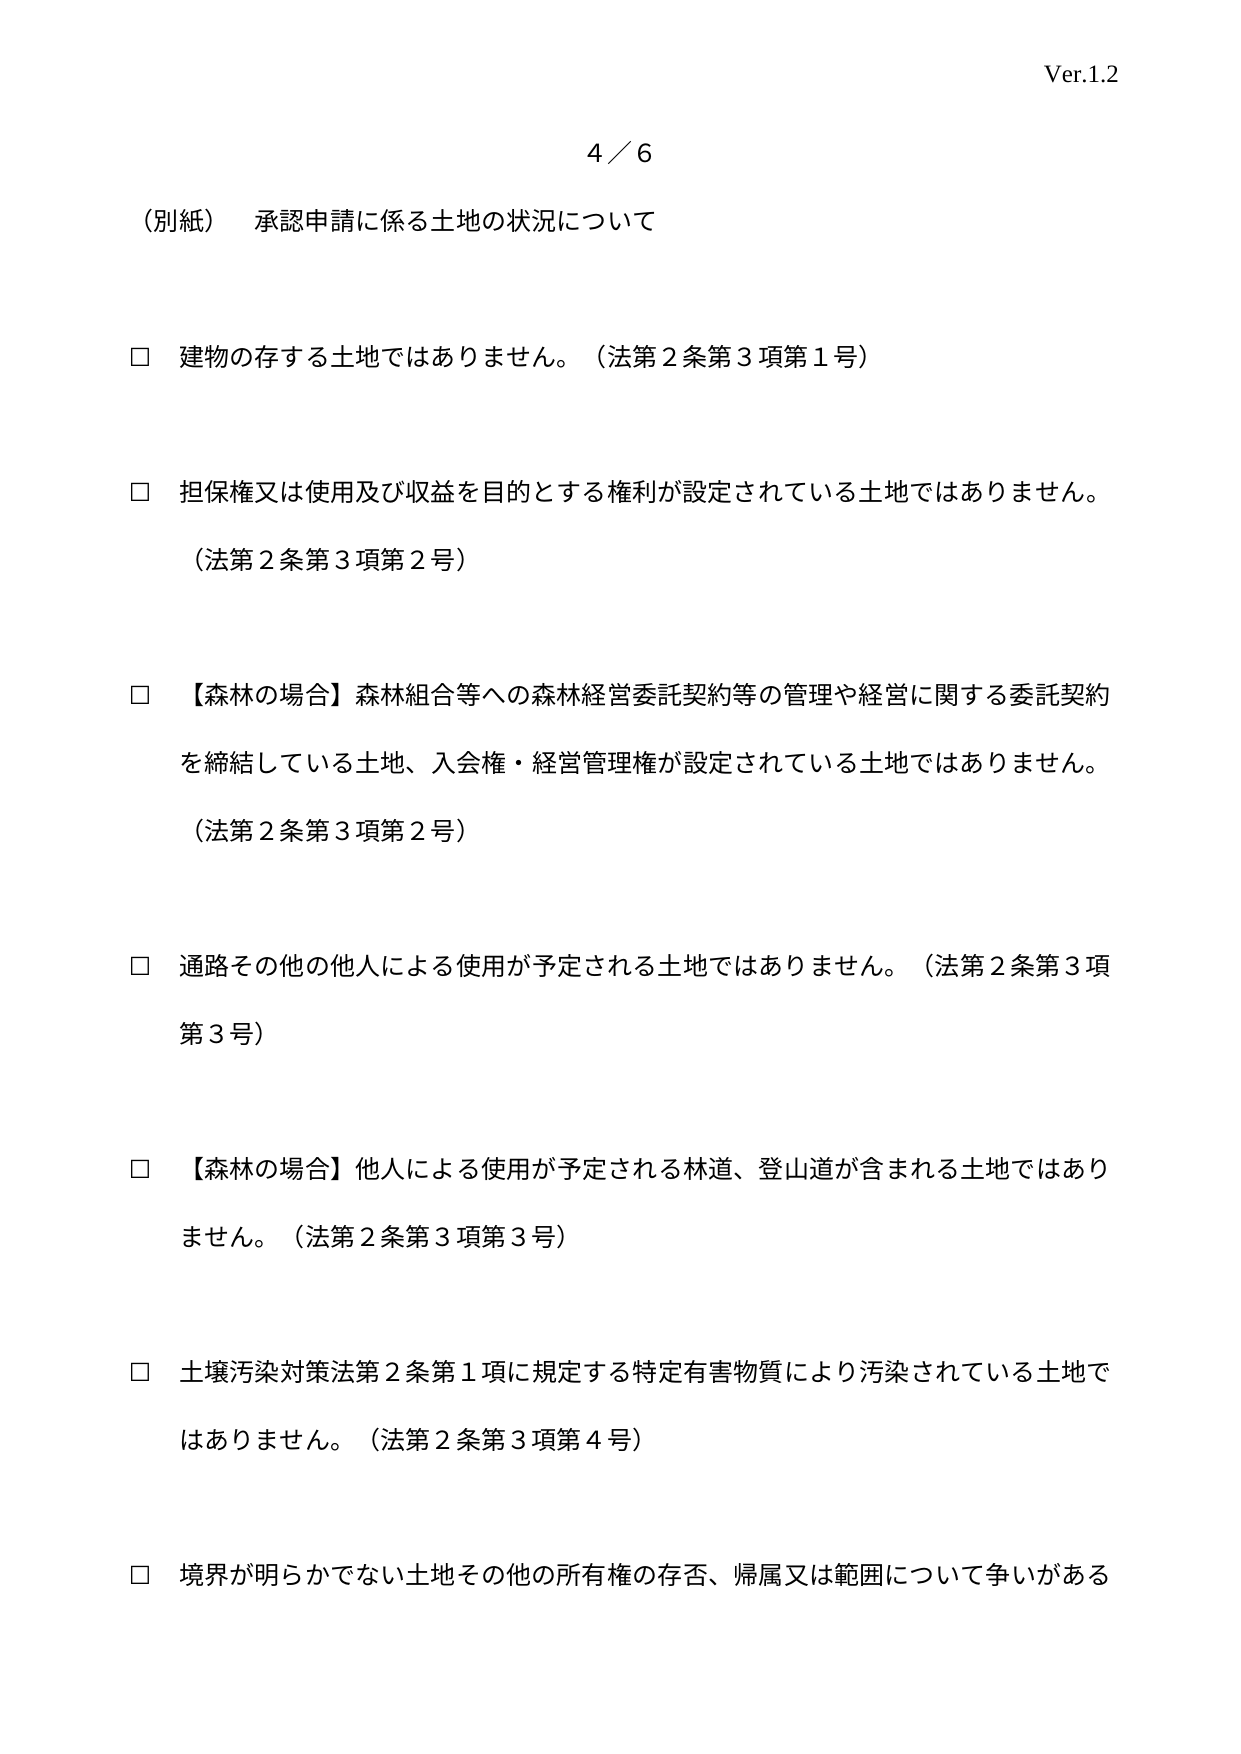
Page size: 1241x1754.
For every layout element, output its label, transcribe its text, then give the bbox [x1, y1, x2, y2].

text 担保権又は使用及び収益を目的とする権利が設定されている土地ではありません。（法第２条第３項第２号） [128, 457, 1112, 592]
text 建物の存する土地ではありません。（法第２条第３項第１号） [128, 321, 1112, 389]
text 土壌汚染対策法第２条第１項に規定する特定有害物質により汚染されている土地ではありません。（法第２条第３項第４号） [128, 1337, 1112, 1472]
text 【森林の場合】森林組合等への森林経営委託契約等の管理や経営に関する委託契約を締結している土地、入会権・経営管理権が設定されている土地ではありません。（法第２条第３項第２号） [128, 660, 1112, 863]
text ４／６ [128, 118, 1112, 186]
text 通路その他の他人による使用が予定される土地ではありません。（法第２条第３項第３号） [128, 931, 1112, 1066]
text （別紙） 承認申請に係る土地の状況について [128, 186, 1112, 254]
text 【森林の場合】他人による使用が予定される林道、登山道が含まれる土地ではありません。（法第２条第３項第３号） [128, 1134, 1112, 1269]
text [128, 1540, 1112, 1608]
